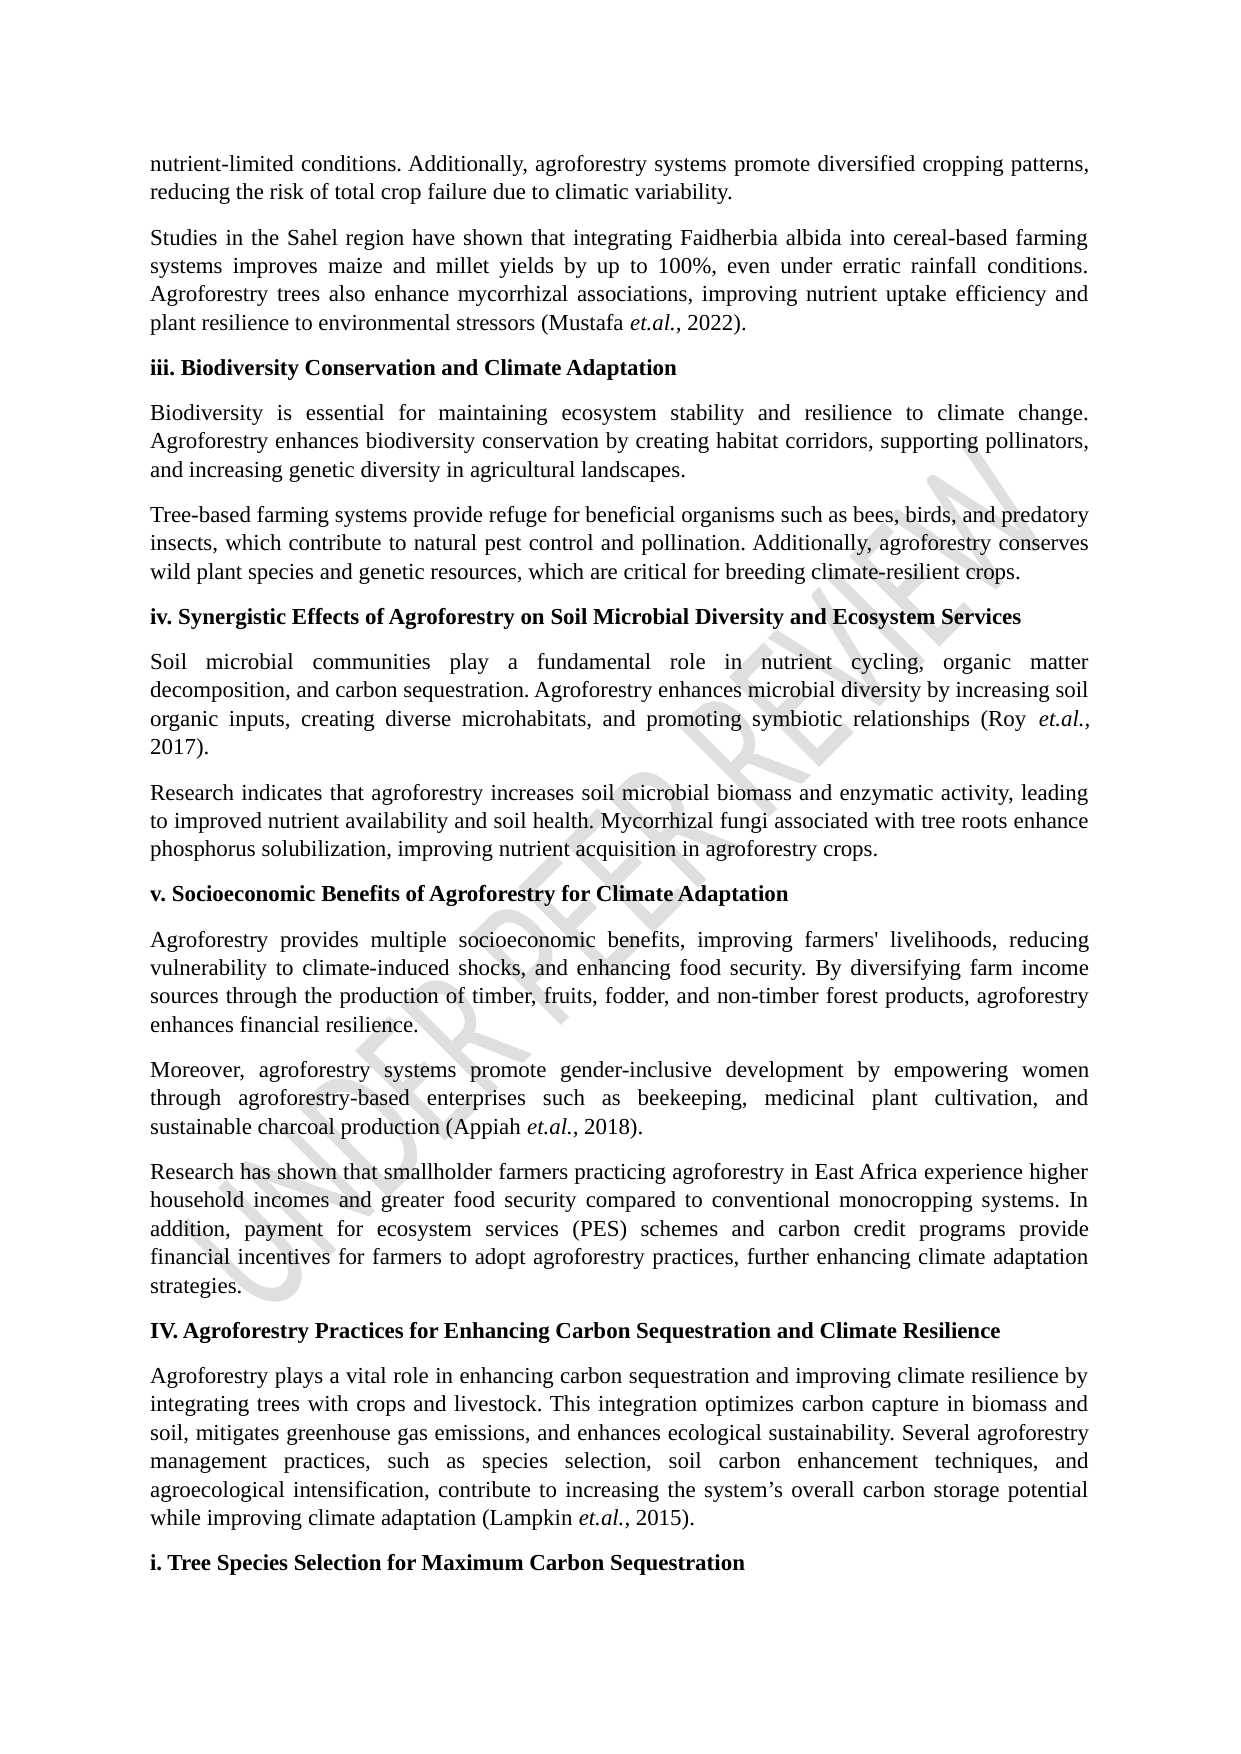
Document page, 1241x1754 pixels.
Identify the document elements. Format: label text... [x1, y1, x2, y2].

text v. Socioeconomic Benefits of Agroforestry for Climate Adaptation [150, 881, 1090, 907]
text Research indicates that agroforestry increases soil microbial biomass and enzymatic activity, leading to improved nutrient availability and soil health. Mycorrhizal fungi associated with tree roots enhance phosphorus solubilization, improving nutrient acquisition in agroforestry crops. [150, 778, 1090, 862]
text Biodiversity is essential for maintaining ecosystem stability and resilience to climate change. Agroforestry enhances biodiversity conservation by creating habitat corridors, supporting pollinators, and increasing genetic diversity in agricultural landscapes. [150, 399, 1090, 482]
text Agroforestry plays a vital role in enhancing carbon sequestration and improving climate resilience by integrating trees with crops and livestock. This integration optimizes carbon capture in biomass and soil, mitigates greenhouse gas emissions, and enhances ecological sustainability. Several agroforestry management practices, such as species selection, soil carbon enhancement techniques, and agroecological intensification, contribute to increasing the system’s overall carbon storage potential while improving climate adaptation (Lampkin et.al., 2015). [150, 1362, 1090, 1531]
text Soil microbial communities play a fundamental role in nutrient cycling, organic matter decomposition, and carbon sequestration. Agroforestry enhances microbial diversity by increasing soil organic inputs, creating diverse microhabitats, and promoting symbiotic relationships (Roy et.al., 2017). [150, 648, 1090, 760]
text Research has shown that smallholder farmers practicing agroforestry in East Africa experience higher household incomes and greater food security compared to conventional monocropping systems. In addition, payment for ecosystem services (PES) schemes and carbon credit programs provide financial incentives for farmers to adopt agroforestry practices, further enhancing climate adaptation strategies. [150, 1158, 1090, 1298]
text i. Tree Species Selection for Maximum Carbon Sequestration [150, 1549, 1090, 1576]
text iii. Biodiversity Conservation and Climate Adaptation [150, 354, 1090, 380]
text Studies in the Sahel region have shown that integrating Faidherbia albida into cereal-based farming systems improves maize and millet yields by up to 100%, even under erratic rainfall conditions. Agroforestry trees also enhance mycorrhizal associations, improving nutrient uptake efficiency and plant resilience to environmental stressors (Mustafa et.al., 2022). [150, 223, 1090, 335]
text Agroforestry provides multiple socioeconomic benefits, improving farmers' livelihoods, reducing vulnerability to climate-induced shocks, and enhancing food security. By diversifying farm income sources through the production of timber, fruits, fodder, and non-timber forest products, agroforestry enhances financial resilience. [150, 926, 1090, 1037]
text Tree-based farming systems provide refuge for beneficial organisms such as bees, birds, and predatory insects, which contribute to natural pest control and pollination. Additionally, agroforestry conserves wild plant species and genetic resources, which are critical for breeding climate-resilient crops. [150, 501, 1090, 584]
text IV. Agroforestry Practices for Enhancing Carbon Sequestration and Climate Resilience [150, 1317, 1090, 1343]
text Moreover, agroforestry systems promote gender-inclusive development by empowering women through agroforestry-based enterprises such as beekeeping, medicinal plant cultivation, and sustainable charcoal production (Appiah et.al., 2018). [150, 1056, 1090, 1139]
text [150, 150, 1090, 205]
text iv. Synergistic Effects of Agroforestry on Soil Microbial Diversity and Ecosystem Services [150, 603, 1090, 629]
